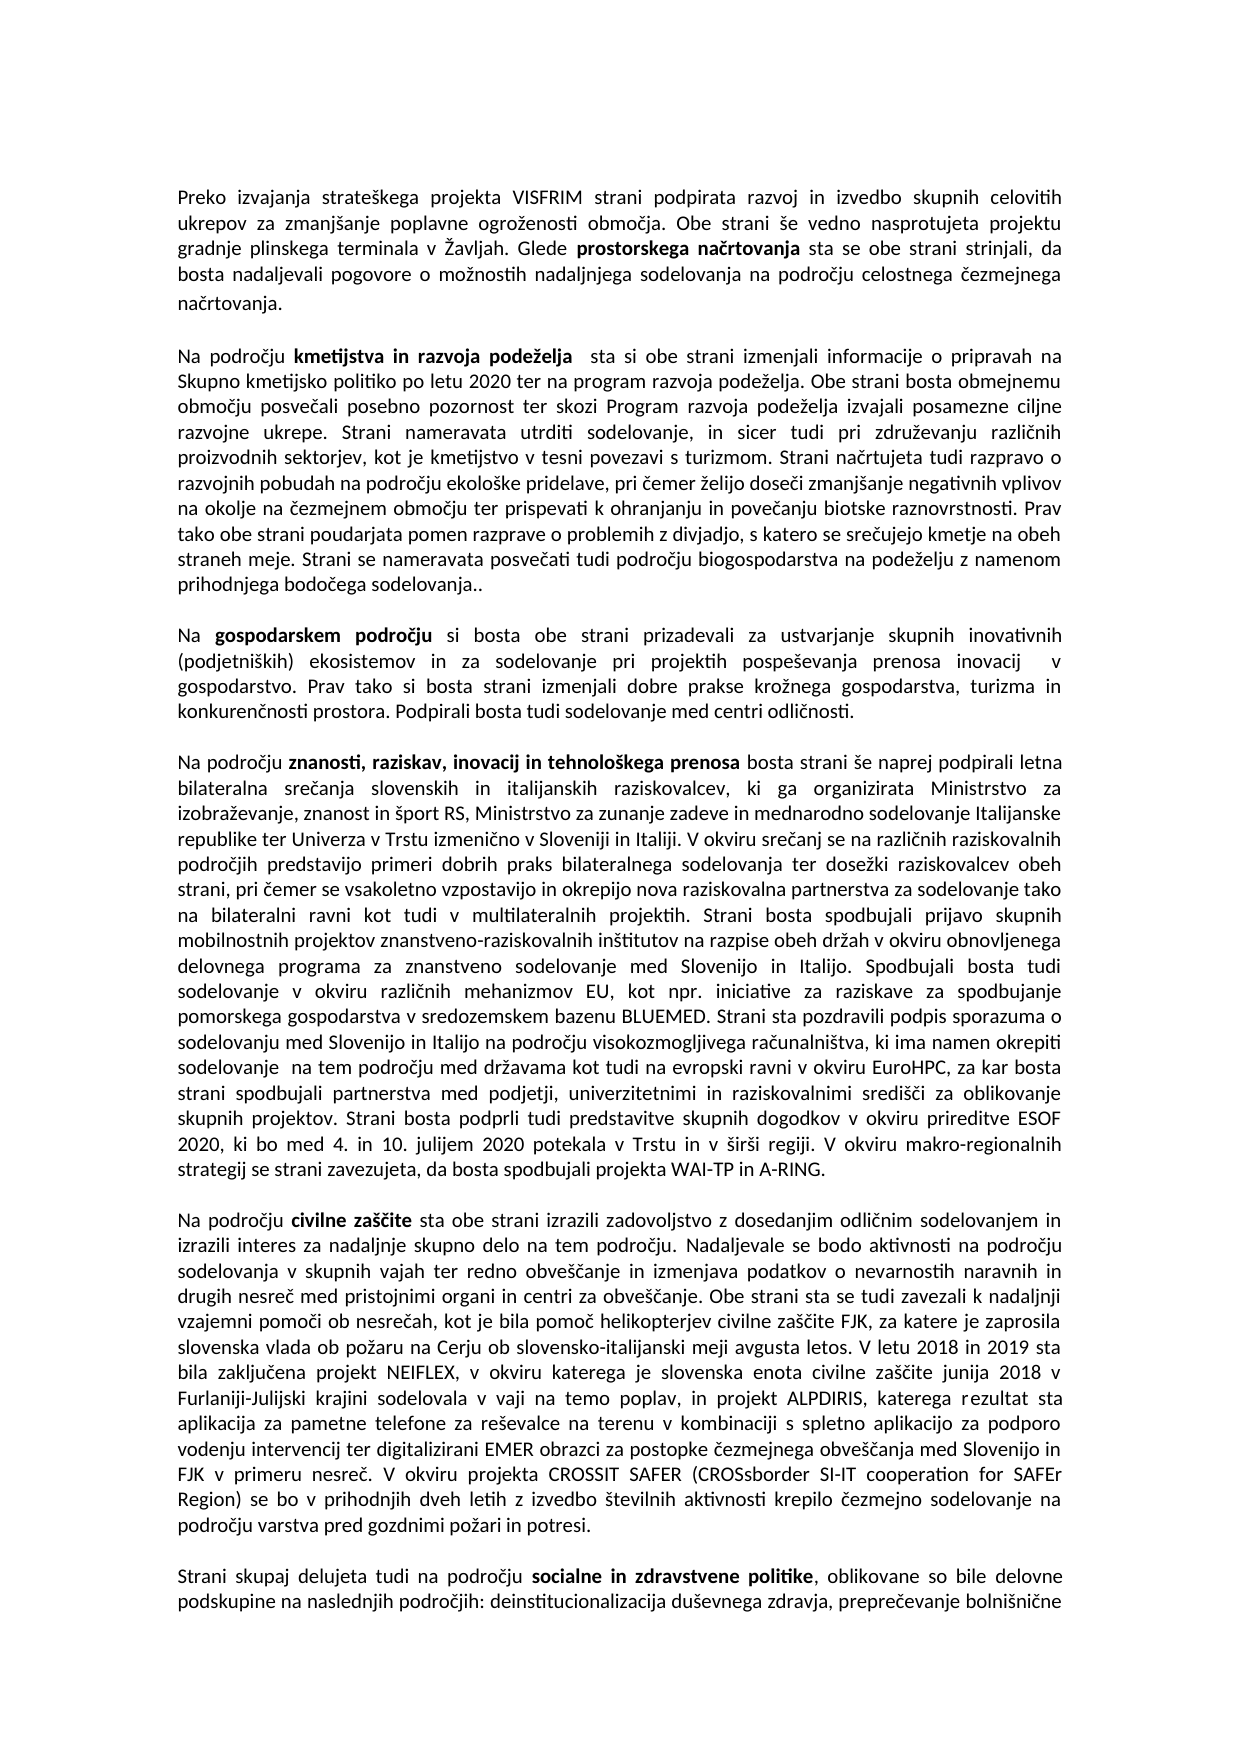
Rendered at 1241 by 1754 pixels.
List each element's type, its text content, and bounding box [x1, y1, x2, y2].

text Na gospodarskem področju si bosta obe strani prizadevali za ustvarjanje skupnih inovativnih (podjetniških) ekosistemov in za sodelovanje pri projektih pospeševanja prenosa inovacij v gospodarstvo. Prav tako si bosta strani izmenjali dobre prakse krožnega gospodarstva, turizma in konkurenčnosti prostora. Podpirali bosta tudi sodelovanje med centri odličnosti. [177, 622, 1063, 724]
text Na področju znanosti, raziskav, inovacij in tehnološkega prenosa bosta strani še naprej podpirali letna bilateralna srečanja slovenskih in italijanskih raziskovalcev, ki ga organizirata Ministrstvo za izobraževanje, znanost in šport RS, Ministrstvo za zunanje zadeve in mednarodno sodelovanje Italijanske republike ter Univerza v Trstu izmenično v Sloveniji in Italiji. V okviru srečanj se na različnih raziskovalnih področjih predstavijo primeri dobrih praks bilateralnega sodelovanja ter dosežki raziskovalcev obeh strani, pri čemer se vsakoletno vzpostavijo in okrepijo nova raziskovalna partnerstva za sodelovanje tako na bilateralni ravni kot tudi v multilateralnih projektih. Strani bosta spodbujali prijavo skupnih mobilnostnih projektov znanstveno-raziskovalnih inštitutov na razpise obeh držah v okviru obnovljenega delovnega programa za znanstveno sodelovanje med Slovenijo in Italijo. Spodbujali bosta tudi sodelovanje v okviru različnih mehanizmov EU, kot npr. iniciative za raziskave za spodbujanje pomorskega gospodarstva v sredozemskem bazenu BLUEMED. Strani sta pozdravili podpis sporazuma o sodelovanju med Slovenijo in Italijo na področju visokozmogljivega računalništva, ki ima namen okrepiti sodelovanje na tem področju med državama kot tudi na evropski ravni v okviru EuroHPC, za kar bosta strani spodbujali partnerstva med podjetji, univerzitetnimi in raziskovalnimi središči za oblikovanje skupnih projektov. Strani bosta podprli tudi predstavitve skupnih dogodkov v okviru prireditve ESOF 2020, ki bo med 4. in 10. julijem 2020 potekala v Trstu in v širši regiji. V okviru makro-regionalnih strategij se strani zavezujeta, da bosta spodbujali projekta WAI-TP in A-RING. [177, 749, 1063, 1182]
text Na področju kmetijstva in razvoja podeželja sta si obe strani izmenjali informacije o pripravah na Skupno kmetijsko politiko po letu 2020 ter na program razvoja podeželja. Obe strani bosta obmejnemu območju posvečali posebno pozornost ter skozi Program razvoja podeželja izvajali posamezne ciljne razvojne ukrepe. Strani nameravata utrditi sodelovanje, in sicer tudi pri združevanju različnih proizvodnih sektorjev, kot je kmetijstvo v tesni povezavi s turizmom. Strani načrtujeta tudi razpravo o razvojnih pobudah na področju ekološke pridelave, pri čemer želijo doseči zmanjšanje negativnih vplivov na okolje na čezmejnem območju ter prispevati k ohranjanju in povečanju biotske raznovrstnosti. Prav tako obe strani poudarjata pomen razprave o problemih z divjadjo, s katero se srečujejo kmetje na obeh straneh meje. Strani se nameravata posvečati tudi področju biogospodarstva na podeželju z namenom prihodnjega bodočega sodelovanja.. [177, 343, 1063, 597]
text Preko izvajanja strateškega projekta VISFRIM strani podpirata razvoj in izvedbo skupnih celovitih ukrepov za zmanjšanje poplavne ogroženosti območja. Obe strani še vedno nasprotujeta projektu gradnje plinskega terminala v Žavljah. Glede prostorskega načrtovanja sta se obe strani strinjali, da bosta nadaljevali pogovore o možnostih nadaljnjega sodelovanja na področju celostnega čezmejnega načrtovanja. [177, 184, 1063, 317]
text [177, 1563, 1063, 1614]
text Na področju civilne zaščite sta obe strani izrazili zadovoljstvo z dosedanjim odličnim sodelovanjem in izrazili interes za nadaljnje skupno delo na tem področju. Nadaljevale se bodo aktivnosti na področju sodelovanja v skupnih vajah ter redno obveščanje in izmenjava podatkov o nevarnostih naravnih in drugih nesreč med pristojnimi organi in centri za obveščanje. Obe strani sta se tudi zavezali k nadaljnji vzajemni pomoči ob nesrečah, kot je bila pomoč helikopterjev civilne zaščite FJK, za katere je zaprosila slovenska vlada ob požaru na Cerju ob slovensko-italijanski meji avgusta letos. V letu 2018 in 2019 sta bila zaključena projekt NEIFLEX, v okviru katerega je slovenska enota civilne zaščite junija 2018 v Furlaniji-Julijski krajini sodelovala v vaji na temo poplav, in projekt ALPDIRIS, katerega rezultat sta aplikacija za pametne telefone za reševalce na terenu v kombinaciji s spletno aplikacijo za podporo vodenju intervencij ter digitalizirani EMER obrazci za postopke čezmejnega obveščanja med Slovenijo in FJK v primeru nesreč. V okviru projekta CROSSIT SAFER (CROSsborder SI-IT cooperation for SAFEr Region) se bo v prihodnjih dveh letih z izvedbo številnih aktivnosti krepilo čezmejno sodelovanje na področju varstva pred gozdnimi požari in potresi. [177, 1207, 1063, 1537]
